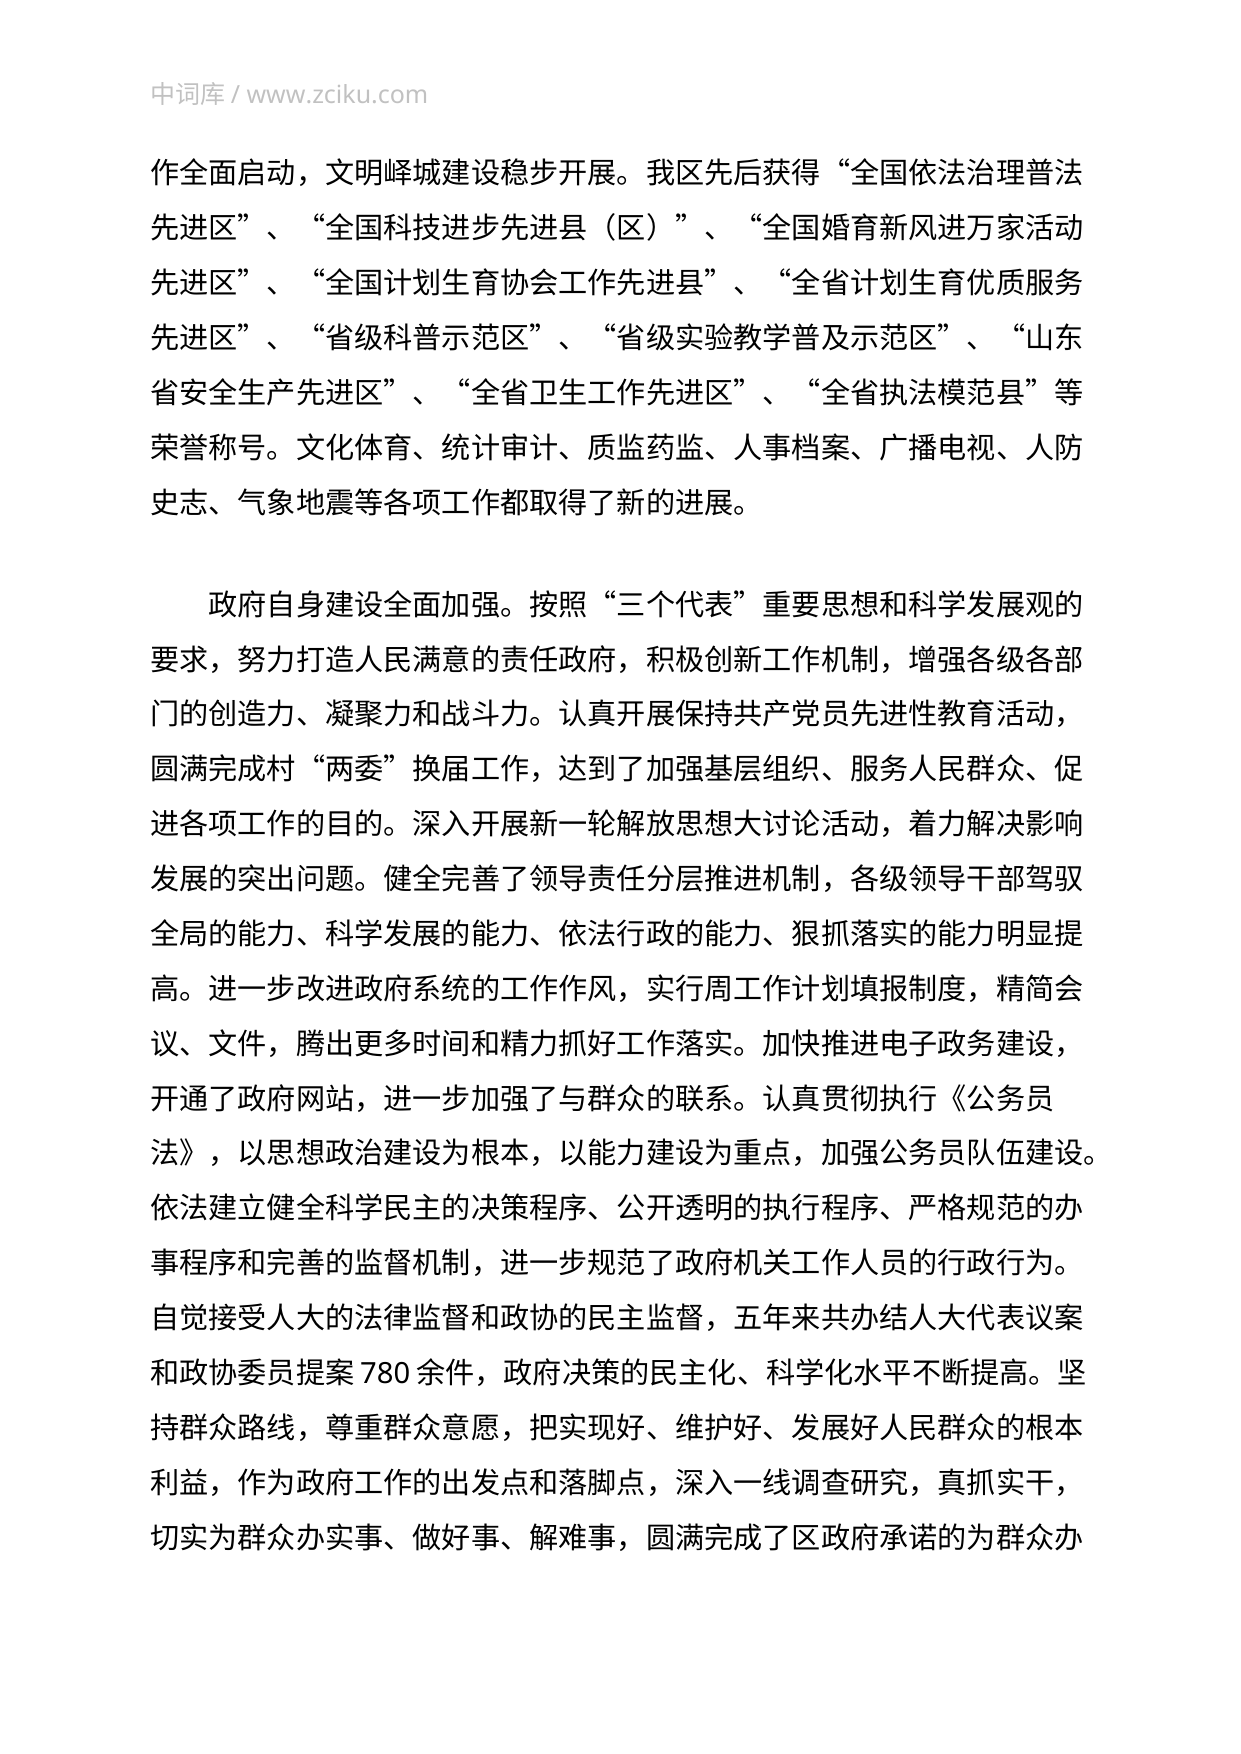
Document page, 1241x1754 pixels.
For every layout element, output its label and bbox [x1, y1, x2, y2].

text [150, 581, 1090, 1557]
text [150, 150, 1090, 522]
